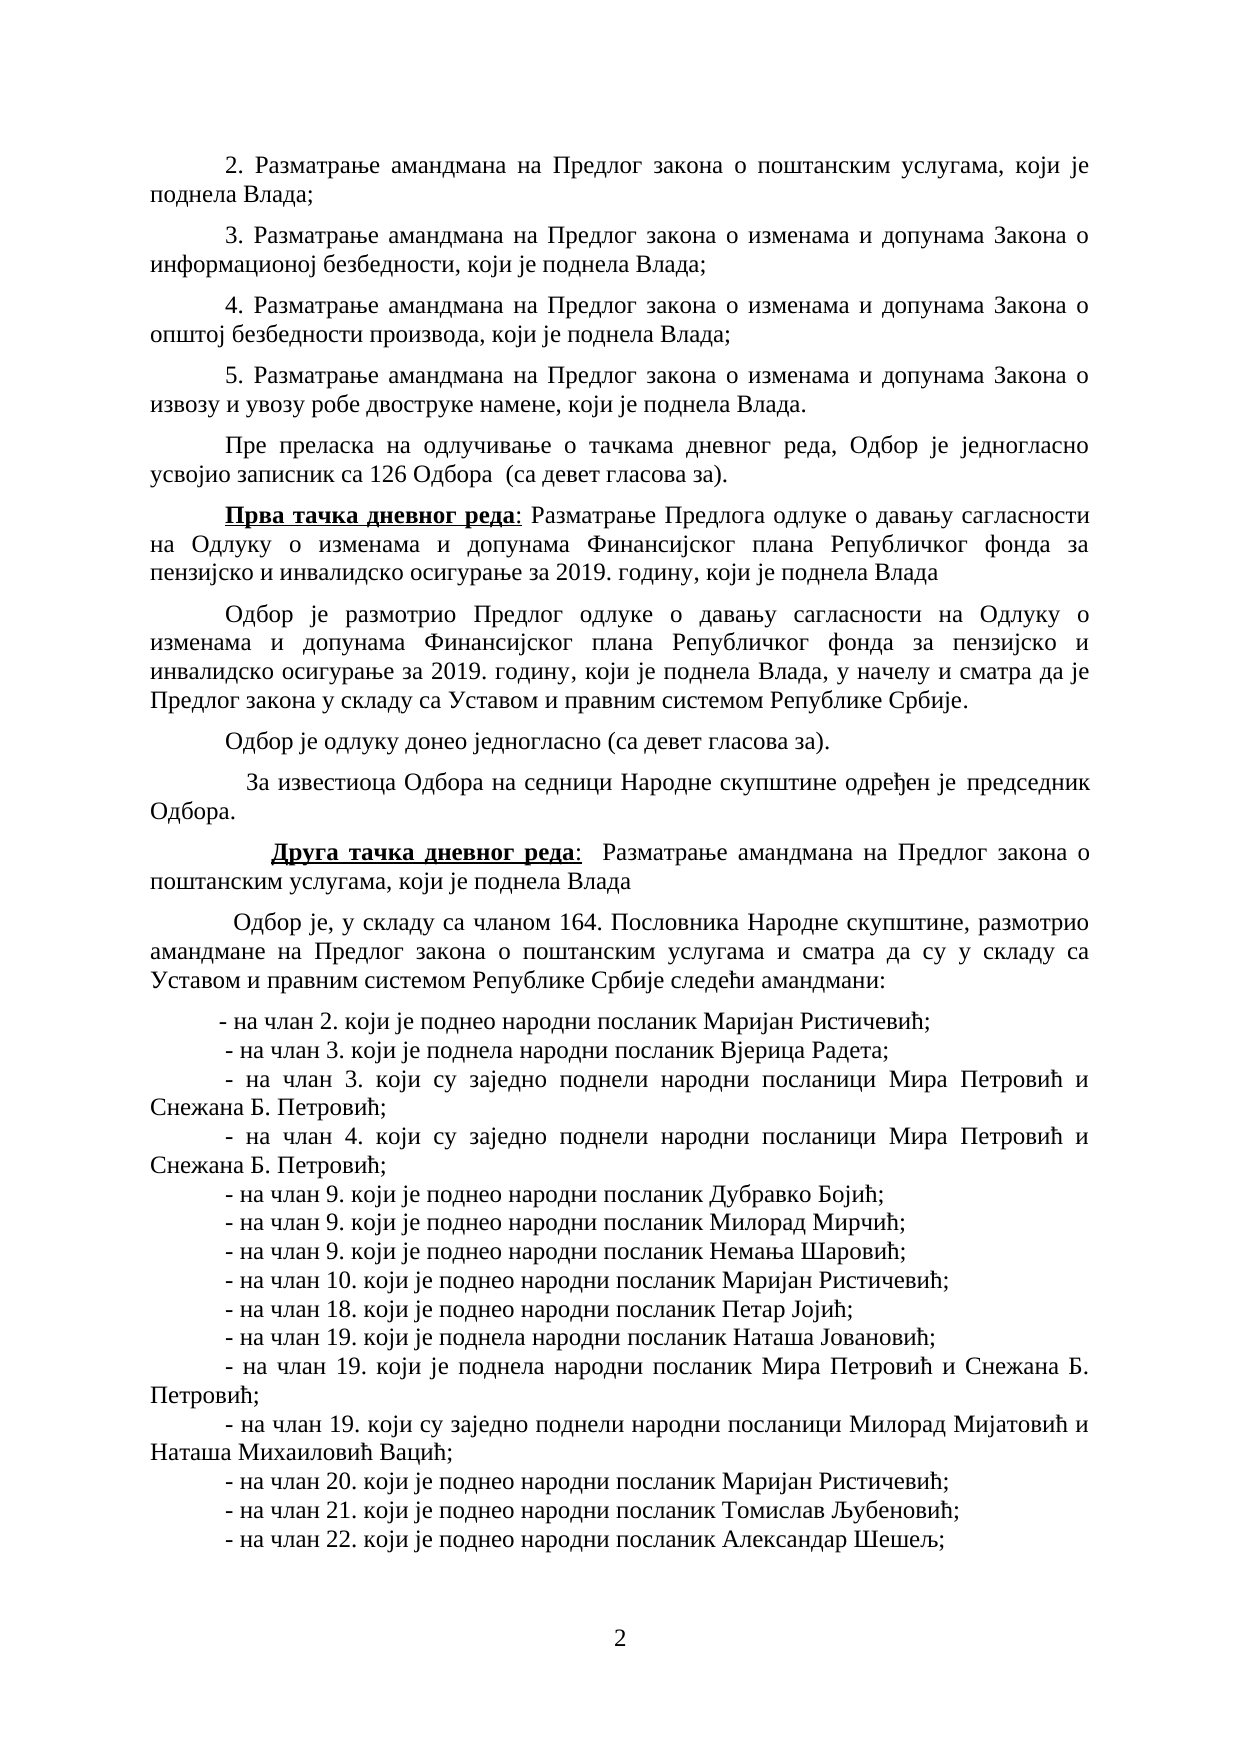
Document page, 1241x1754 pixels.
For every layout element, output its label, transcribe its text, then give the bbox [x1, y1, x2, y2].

text 5. Разматрање амандмана на Предлог закона о изменама и допунама Закона о извозу и увозу робе двоструке намене, који је поднела Влада. [150, 360, 1090, 417]
text - на члан 22. који је поднео народни посланик Александар Шешељ; [150, 1524, 1090, 1552]
text - на члан 19. који је поднела народни посланик Наташа Јовановић; [150, 1322, 1090, 1351]
text - на члан 9. који је поднео народни посланик Немања Шаровић; [150, 1236, 1090, 1265]
text - на члан 18. који је поднео народни посланик Петар Јојић; [150, 1294, 1090, 1322]
text Пре преласка на одлучивање о тачкама дневног реда, Одбор је једногласно усвојио записник са 126 Одбора (са девет гласова за). [150, 430, 1090, 487]
text - на члан 4. који су заједно поднели народни посланици Мира Петровић и Снежана Б. Петровић; [150, 1121, 1090, 1179]
text - на члан 20. који је поднео народни посланик Маријан Ристичевић; [150, 1466, 1090, 1495]
text 2. Разматрање амандмана на Предлог закона о поштанским услугама, који је поднела Влада; [150, 150, 1090, 207]
text За известиоца Одбора на седници Народне скупштине одређен је председник Одбора. [150, 767, 1090, 825]
text - на члан 19. који је поднела народни посланик Мира Петровић и Снежана Б. Петровић; [150, 1351, 1090, 1409]
text 4. Разматрање амандмана на Предлог закона о изменама и допунама Закона о општој безбедности производа, који је поднела Влада; [150, 290, 1090, 347]
text - на члан 9. који је поднео народни посланик Милорад Мирчић; [150, 1207, 1090, 1236]
text Друга тачка дневног реда: Разматрање амандмана на Предлог закона о поштанским услугама, који је поднела Влада [150, 837, 1090, 895]
text - на члан 9. који је поднео народни посланик Дубравко Бојић; [150, 1179, 1090, 1207]
text - на члан 2. који је поднео народни посланик Маријан Ристичевић; [150, 1006, 1090, 1035]
text Одбор је размотрио Предлог одлуке о давању сагласности на Одлуку о изменама и допунама Финансијског плана Републичког фонда за пензијско и инвалидско осигурање за 2019. годину, који је поднела Влада, у начелу и сматра да је Предлог закона у складу са Уставом и правним системом Републике Србије. [150, 599, 1090, 714]
text Прва тачка дневног реда: Разматрање Предлога одлуке о давању сагласности на Одлуку о изменама и допунама Финансијског плана Републичког фонда за пензијско и инвалидско осигурање за 2019. годину, који је поднела Влада [150, 500, 1090, 586]
text - на члан 3. који је поднела народни посланик Вјерица Радета; [150, 1035, 1090, 1064]
text - на члан 19. који су заједно поднели народни посланици Милорад Мијатовић и Наташа Михаиловић Вацић; [150, 1409, 1090, 1466]
text - на члан 10. који је поднео народни посланик Маријан Ристичевић; [150, 1265, 1090, 1294]
text Одбор је одлуку донео једногласно (са девет гласова за). [150, 726, 1090, 755]
text - на члан 21. који је поднео народни посланик Томислав Љубеновић; [150, 1495, 1090, 1524]
text - на члан 3. који су заједно поднели народни посланици Мира Петровић и Снежана Б. Петровић; [150, 1064, 1090, 1121]
text Одбор је, у складу са чланом 164. Пословника Народне скупштине, размотрио амандмане на Предлог закона о поштанским услугама и сматра да су у складу са Уставом и правним системом Републике Србије следећи амандмани: [150, 907, 1090, 994]
text 3. Разматрање амандмана на Предлог закона о изменама и допунама Закона о информационој безбедности, који је поднела Влада; [150, 220, 1090, 277]
